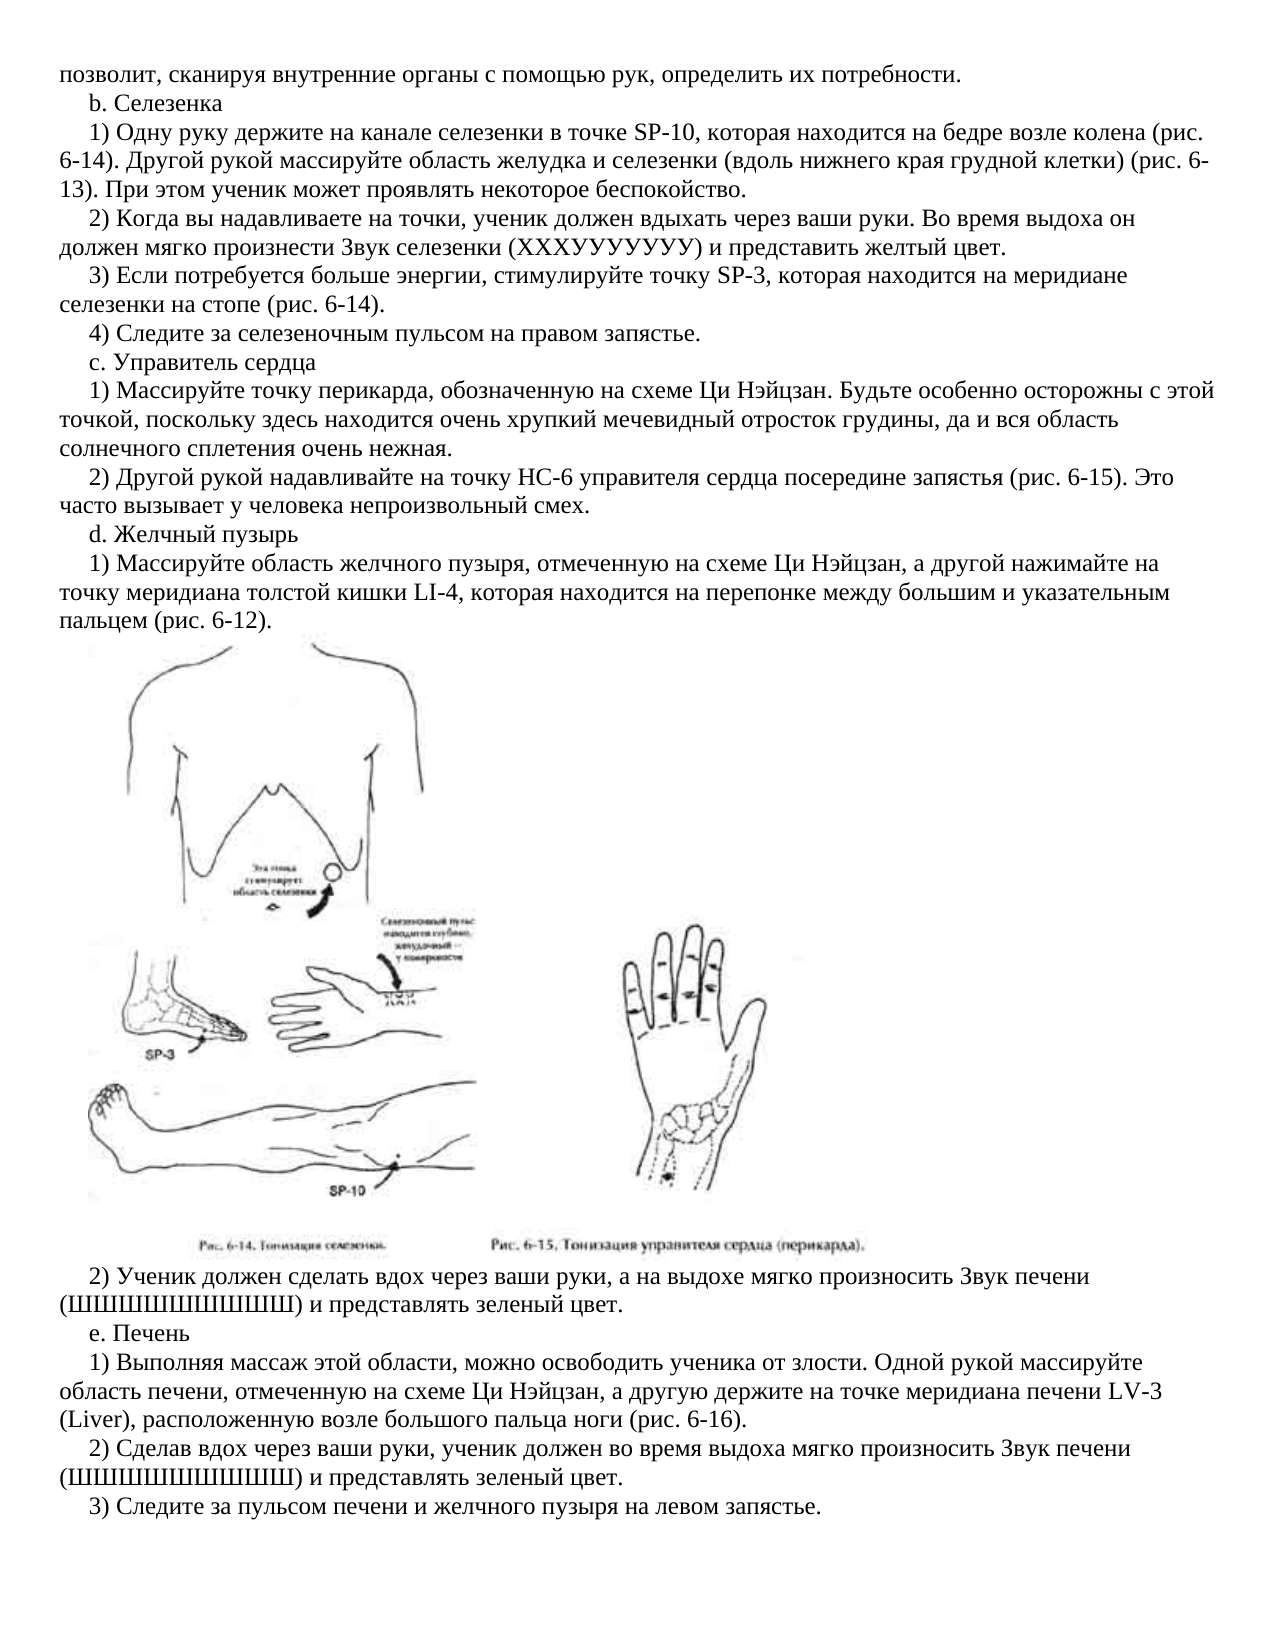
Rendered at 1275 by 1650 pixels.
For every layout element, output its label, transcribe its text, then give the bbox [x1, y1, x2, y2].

text 3) Если потребуется больше энергии, стимулируйте точку SP-3, которая находится на меридиане селезенки на стопе (рис. 6-14). [59, 260, 1216, 318]
text 4) Следите за селезеночным пульсом на правом запястье. [59, 318, 1216, 347]
text b. Селезенка [59, 88, 1216, 117]
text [59, 59, 1216, 88]
text 1) Массируйте точку перикарда, обозначенную на схеме Ци Нэйцзан. Будьте особенно осторожны с этой точкой, поскольку здесь находится очень хрупкий мечевидный отросток грудины, да и вся область солнечного сплетения очень нежная. [59, 375, 1216, 462]
text 1) Выполняя массаж этой области, можно освободить ученика от злости. Одной рукой массируйте область печени, отмеченную на схеме Ци Нэйцзан, а другую держите на точке меридиана печени LV-3 (Liver), расположенную возле большого пальца ноги (рис. 6-16). [59, 1347, 1216, 1433]
text 2) Когда вы надавливаете на точки, ученик должен вдыхать через ваши руки. Во время выдоха он должен мягко произнести Звук селезенки (ХХХУУУУУУУ) и представить желтый цвет. [59, 203, 1216, 260]
text 1) Одну руку держите на канале селезенки в точке SP-10, которая находится на бедре возле колена (рис. 6-14). Другой рукой массируйте область желудка и селезенки (вдоль нижнего края грудной клетки) (рис. 6-13). При этом ученик может проявлять некоторое беспокойство. [59, 117, 1216, 203]
text 1) Массируйте область желчного пузыря, отмеченную на схеме Ци Нэйцзан, а другой нажимайте на точку меридиана толстой кишки LI-4, которая находится на перепонке между большим и указательным пальцем (рис. 6-12). [59, 548, 1216, 634]
text c. Управитель сердца [59, 347, 1216, 375]
text 3) Следите за пульсом печени и желчного пузыря на левом запястье. [59, 1491, 1216, 1519]
text е. Печень [59, 1318, 1216, 1347]
text 2) Другой рукой надавливайте на точку НС-6 управителя сердца посередине запястья (рис. 6-15). Это часто вызывает у человека непроизвольный смех. [59, 462, 1216, 519]
text d. Желчный пузырь [59, 519, 1216, 548]
text 2) Ученик должен сделать вдох через ваши руки, а на выдохе мягко произносить Звук печени (ШШШШШШШШШ) и представлять зеленый цвет. [59, 1261, 1216, 1318]
text 2) Сделав вдох через ваши руки, ученик должен во время выдоха мягко произносить Звук печени (ШШШШШШШШШ) и представлять зеленый цвет. [59, 1433, 1216, 1491]
picture [88, 633, 871, 1261]
